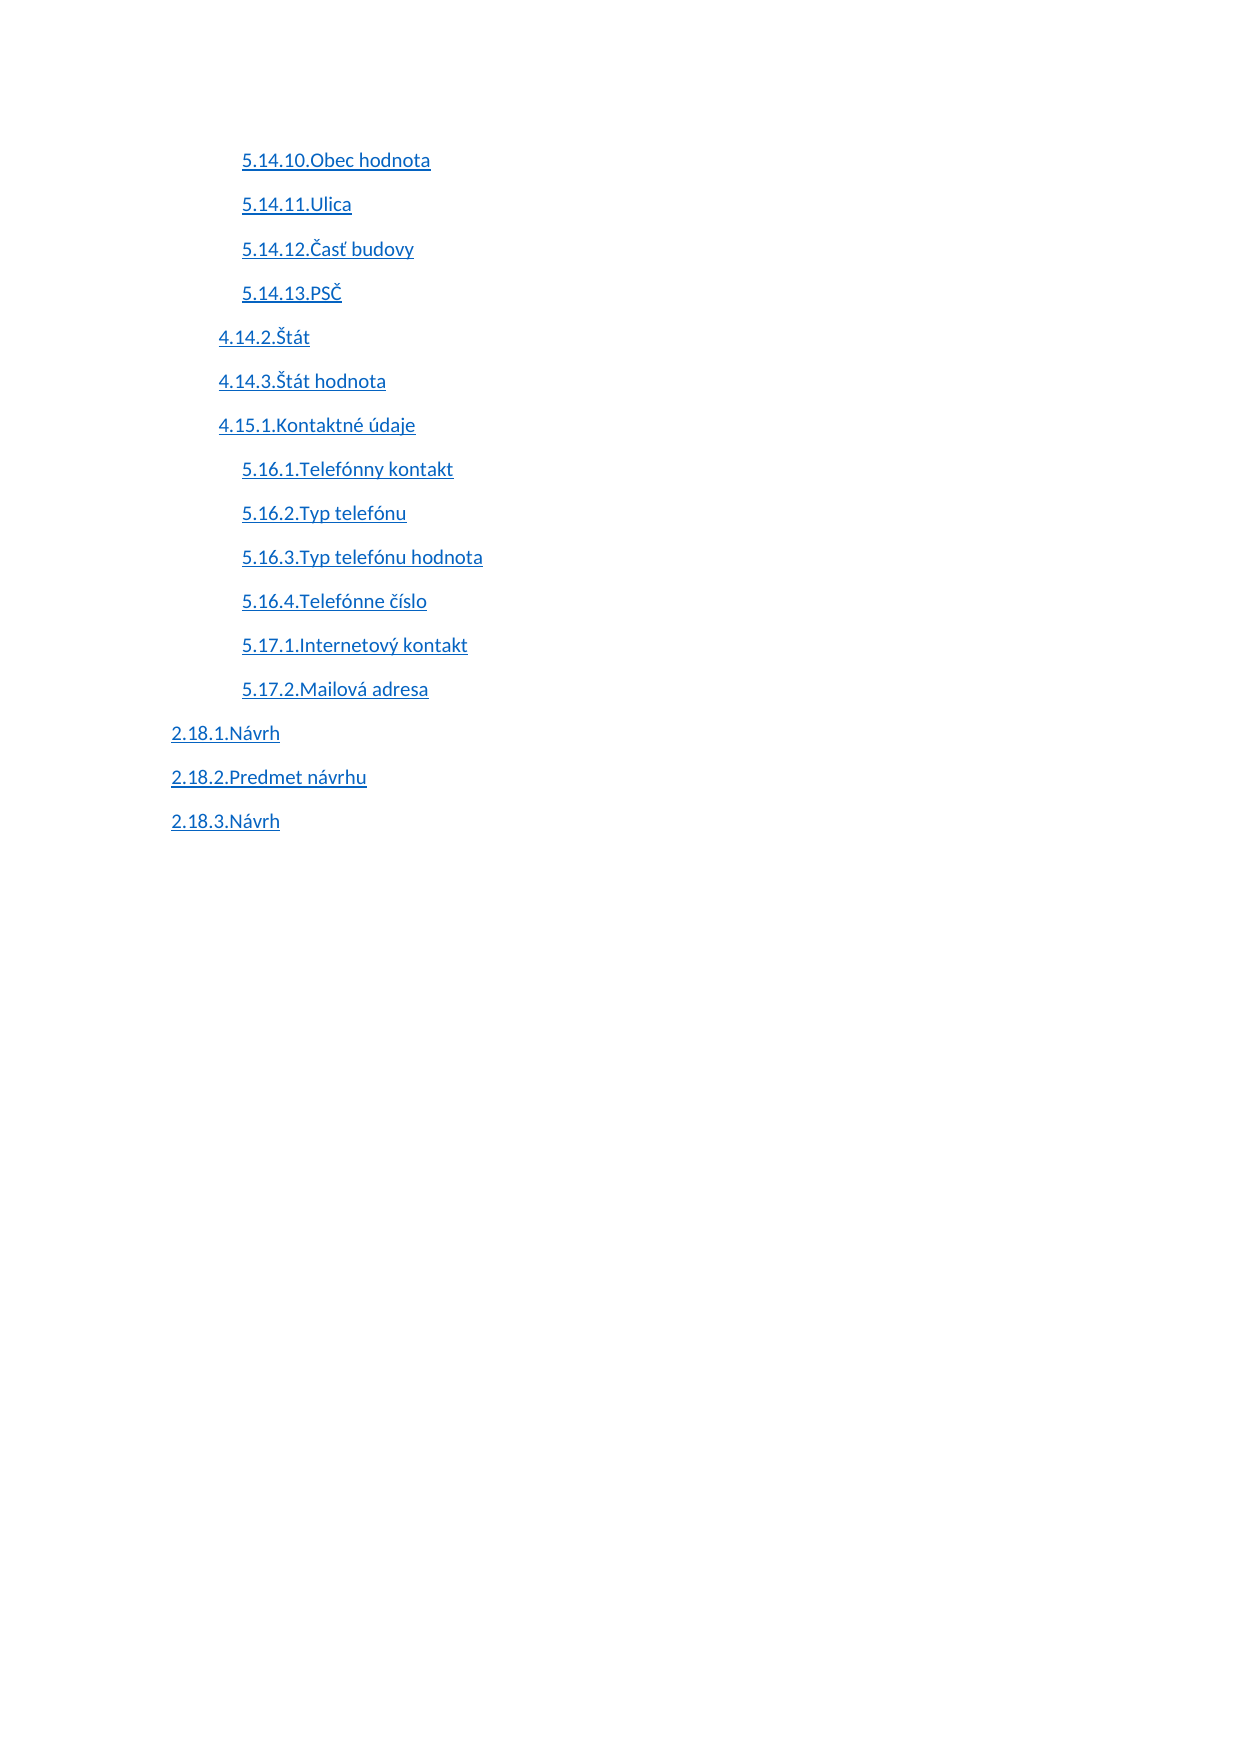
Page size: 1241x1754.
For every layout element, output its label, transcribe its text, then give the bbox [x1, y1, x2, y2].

text 5.17.1.Internetový kontakt [148, 632, 1093, 658]
text 5.14.11.Ulica [148, 192, 1093, 217]
text 5.14.10.Obec hodnota [148, 148, 1093, 173]
text 2.18.3.Návrh [148, 808, 1093, 834]
text 4.14.3.Štát hodnota [148, 368, 1093, 393]
text 5.14.12.Časť budovy [148, 236, 1093, 261]
text 5.16.4.Telefónne číslo [148, 588, 1093, 614]
text 5.16.3.Typ telefónu hodnota [148, 544, 1093, 569]
text 2.18.2.Predmet návrhu [148, 764, 1093, 790]
text 5.14.13.PSČ [148, 280, 1093, 305]
text 5.16.1.Telefónny kontakt [148, 456, 1093, 481]
text 2.18.1.Návrh [148, 720, 1093, 746]
text 5.16.2.Typ telefónu [148, 500, 1093, 526]
text 4.15.1.Kontaktné údaje [148, 412, 1093, 437]
text 4.14.2.Štát [148, 324, 1093, 349]
text 5.17.2.Mailová adresa [148, 676, 1093, 702]
